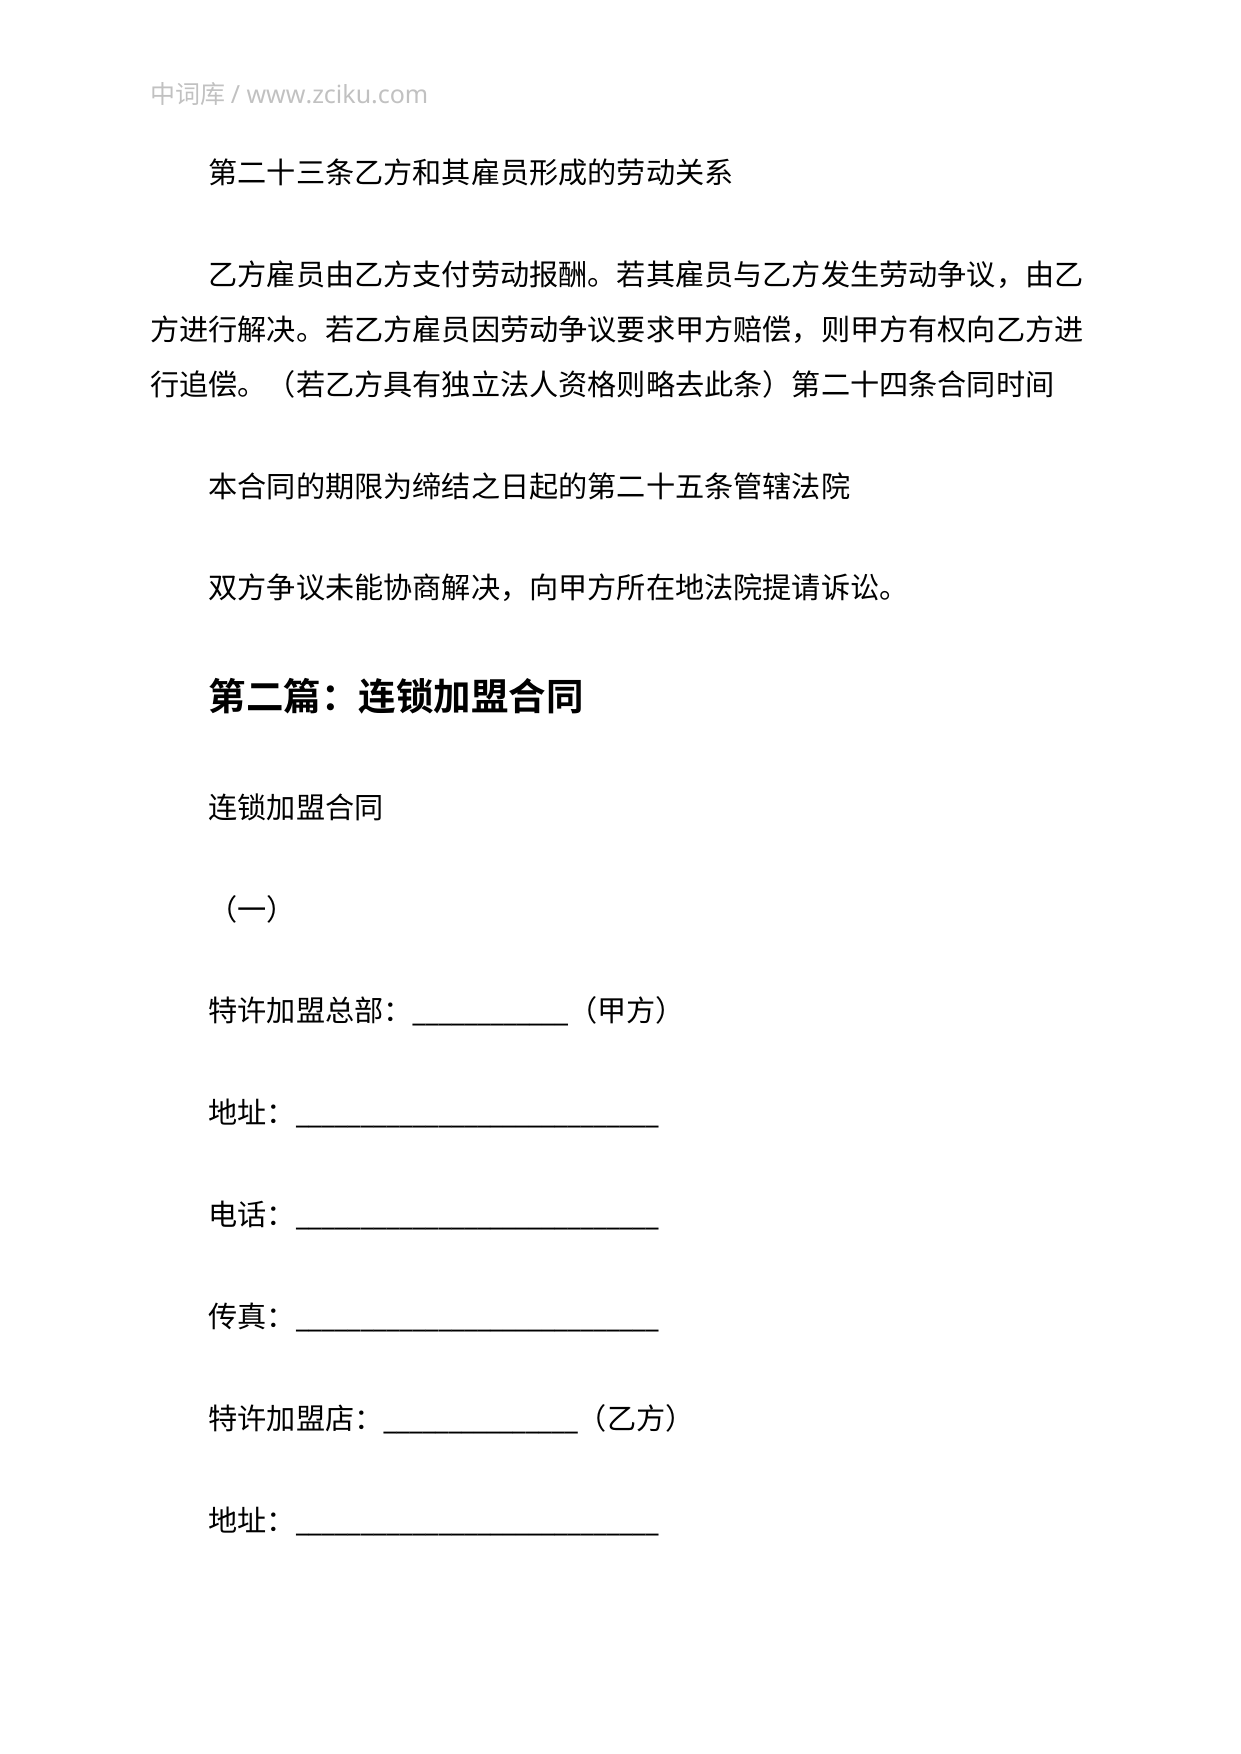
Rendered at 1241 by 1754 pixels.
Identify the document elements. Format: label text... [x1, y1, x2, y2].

text 双方争议未能协商解决，向甲方所在地法院提请诉讼。 [150, 565, 1090, 607]
text 地址：____________________________ [150, 1090, 1090, 1132]
text （一） [150, 886, 1090, 928]
text 特许加盟总部：____________（甲方） [150, 988, 1090, 1030]
text 传真：____________________________ [150, 1294, 1090, 1336]
text 连锁加盟合同 [150, 784, 1090, 827]
text 第二篇：连锁加盟合同 [150, 667, 1090, 721]
text 本合同的期限为缔结之日起的第二十五条管辖法院 [150, 463, 1090, 506]
text 乙方雇员由乙方支付劳动报酬。若其雇员与乙方发生劳动争议，由乙方进行解决。若乙方雇员因劳动争议要求甲方赔偿，则甲方有权向乙方进行追偿。（若乙方具有独立法人资格则略去此条）第二十四条合同时间 [150, 252, 1090, 404]
text 地址：____________________________ [150, 1498, 1090, 1540]
text 第二十三条乙方和其雇员形成的劳动关系 [150, 150, 1090, 192]
text 电话：____________________________ [150, 1192, 1090, 1234]
text 特许加盟店：_______________（乙方） [150, 1396, 1090, 1438]
